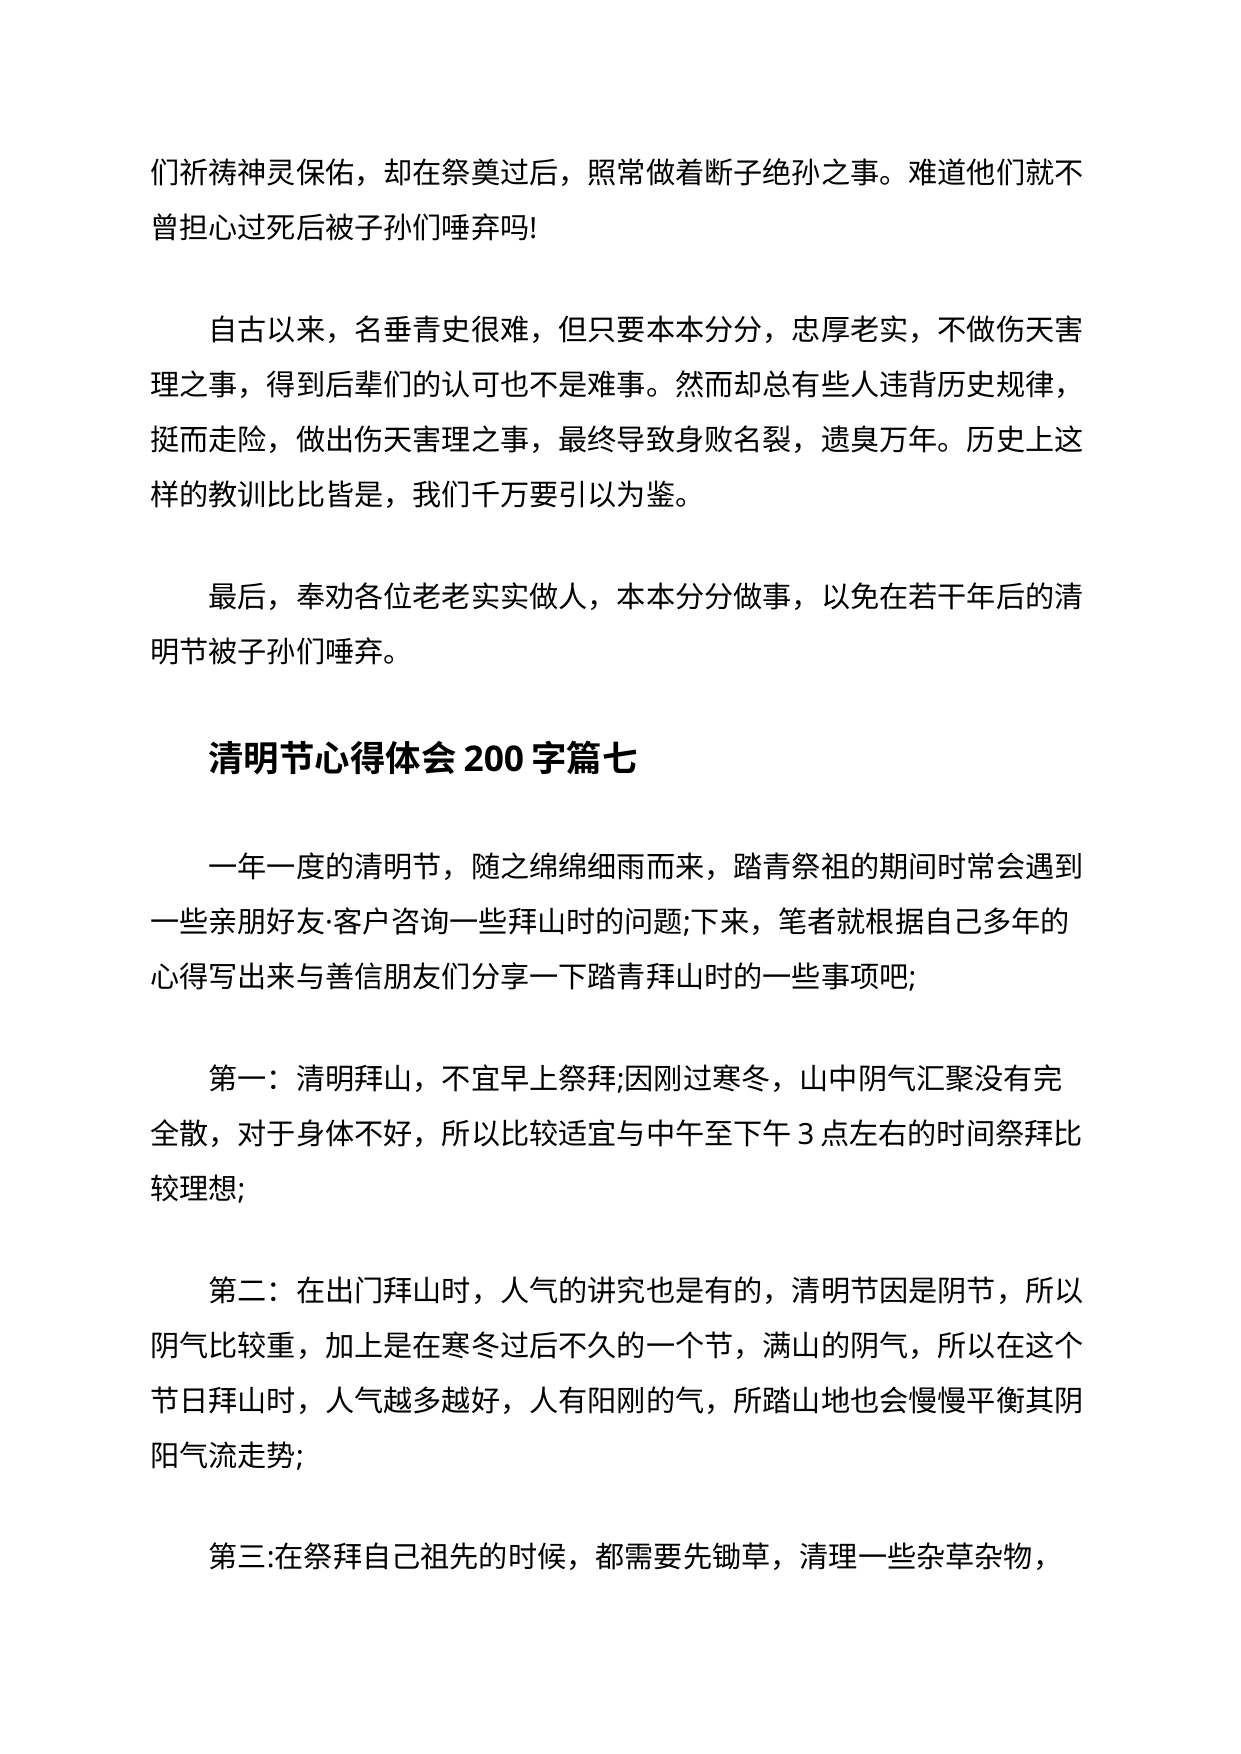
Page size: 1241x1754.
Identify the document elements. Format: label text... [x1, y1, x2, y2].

text 一年一度的清明节，随之绵绵细雨而来，踏青祭祖的期间时常会遇到一些亲朋好友·客户咨询一些拜山时的问题;下来，笔者就根据自己多年的心得写出来与善信朋友们分享一下踏青拜山时的一些事项吧; [150, 843, 1090, 996]
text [150, 150, 1090, 247]
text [150, 1534, 1090, 1576]
text 清明节心得体会200字篇七 [150, 730, 1090, 781]
text 第一：清明拜山，不宜早上祭拜;因刚过寒冬，山中阴气汇聚没有完全散，对于身体不好，所以比较适宜与中午至下午3点左右的时间祭拜比较理想; [150, 1055, 1090, 1208]
text 自古以来，名垂青史很难，但只要本本分分，忠厚老实，不做伤天害理之事，得到后辈们的认可也不是难事。然而却总有些人违背历史规律，挺而走险，做出伤天害理之事，最终导致身败名裂，遗臭万年。历史上这样的教训比比皆是，我们千万要引以为鉴。 [150, 307, 1090, 514]
text 最后，奉劝各位老老实实做人，本本分分做事，以免在若干年后的清明节被子孙们唾弃。 [150, 573, 1090, 671]
text 第二：在出门拜山时，人气的讲究也是有的，清明节因是阴节，所以阴气比较重，加上是在寒冬过后不久的一个节，满山的阴气，所以在这个节日拜山时，人气越多越好，人有阳刚的气，所踏山地也会慢慢平衡其阴阳气流走势; [150, 1267, 1090, 1474]
